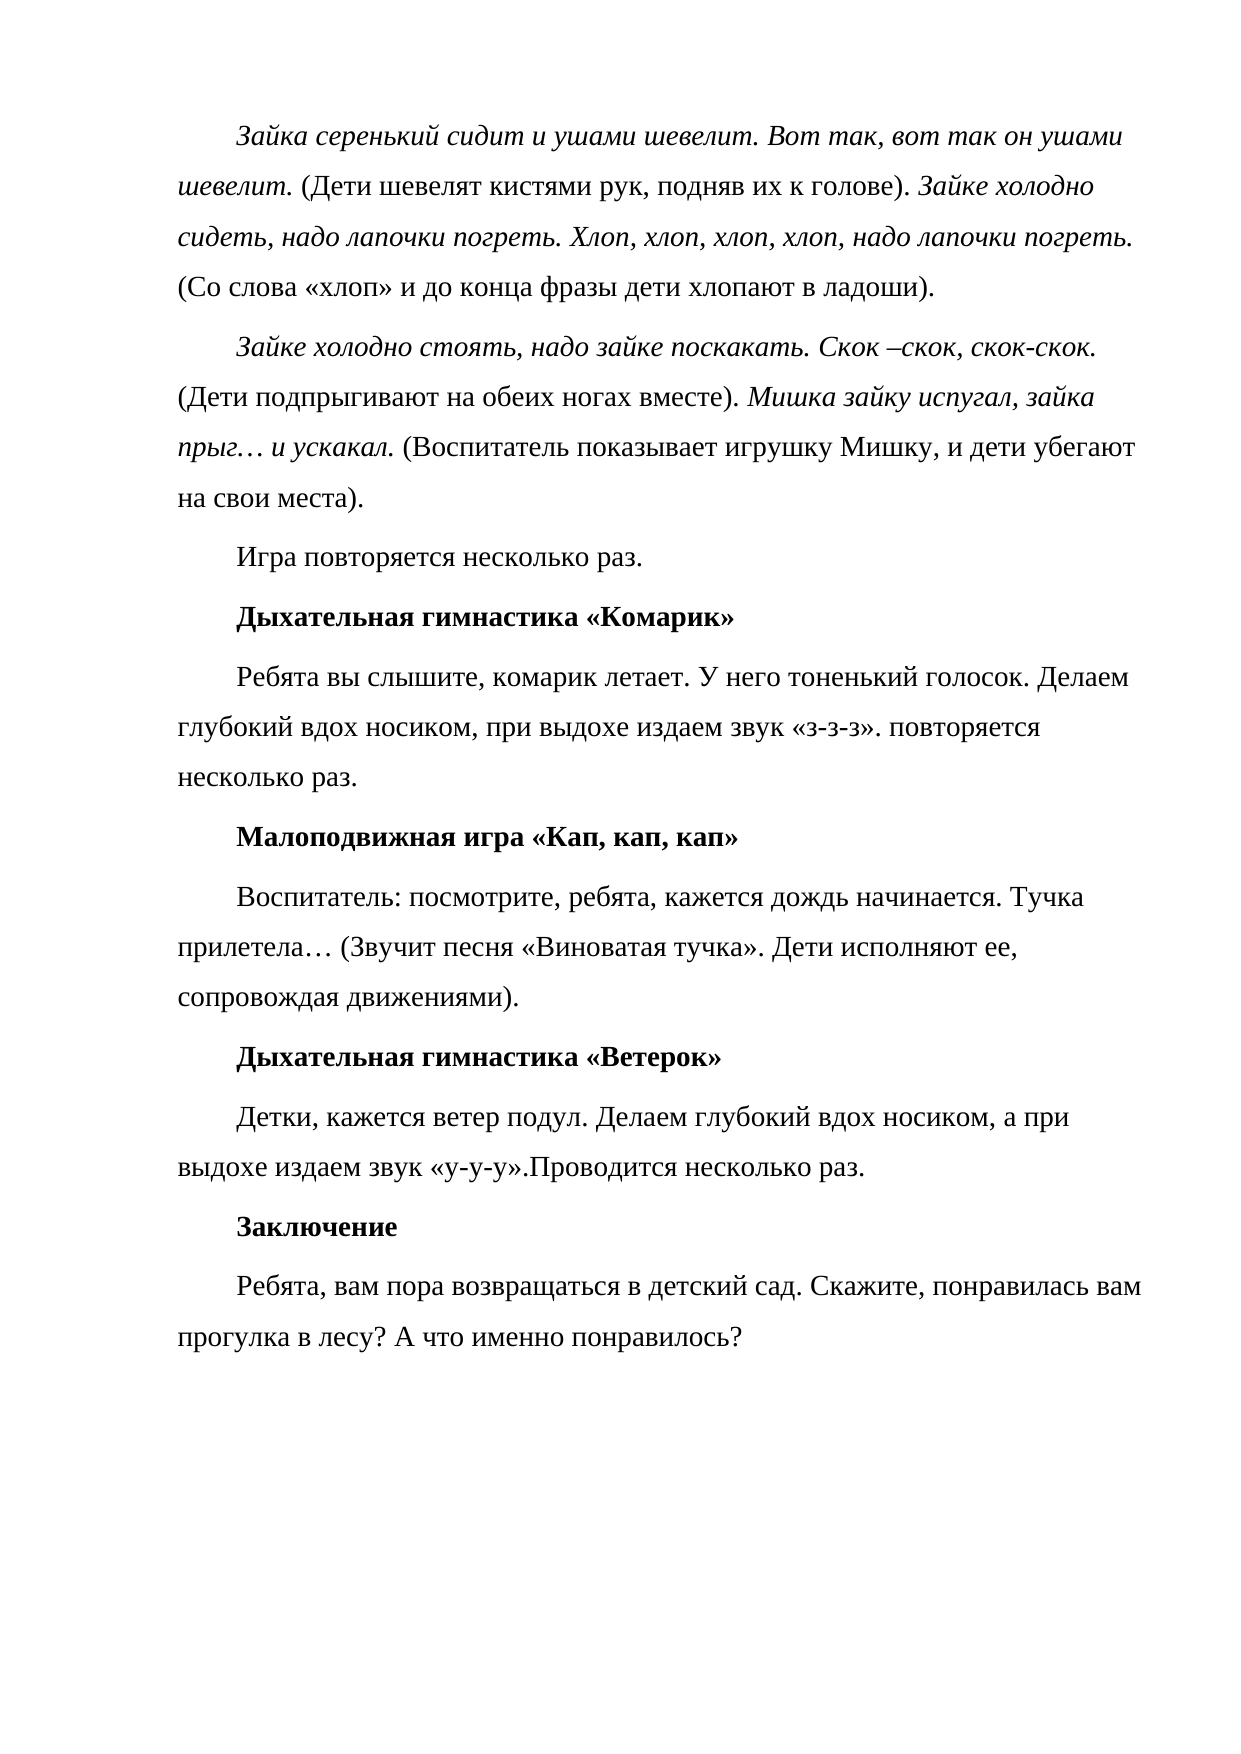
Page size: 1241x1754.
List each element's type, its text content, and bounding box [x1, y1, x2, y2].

text Воспитатель: посмотрите, ребята, кажется дождь начинается. Тучка прилетела… (Звучит песня «Виноватая тучка». Дети исполняют ее, сопровождая движениями). [177, 879, 1152, 1013]
text Зайке холодно стоять, надо зайке поскакать. Скок –скок, скок-скок. (Дети подпрыгивают на обеих ногах вместе). Мишка зайку испугал, зайка прыг… и ускакал. (Воспитатель показывает игрушку Мишку, и дети убегают на свои места). [177, 329, 1152, 513]
text Малоподвижная игра «Кап, кап, кап» [177, 819, 1152, 853]
text Игра повторяется несколько раз. [177, 539, 1152, 573]
text Зайка серенький сидит и ушами шевелит. Вот так, вот так он ушами шевелит. (Дети шевелят кистями рук, подняв их к голове). Зайке холодно сидеть, надо лапочки погреть. Хлоп, хлоп, хлоп, хлоп, надо лапочки погреть. (Со слова «хлоп» и до конца фразы дети хлопают в ладоши). [177, 118, 1152, 303]
text Детки, кажется ветер подул. Делаем глубокий вдох носиком, а при выдохе издаем звук «у-у-у».Проводится несколько раз. [177, 1099, 1152, 1183]
text Дыхательная гимнастика «Комарик» [177, 599, 1152, 633]
text Заключение [177, 1209, 1152, 1242]
text Ребята вы слышите, комарик летает. У него тоненький голосок. Делаем глубокий вдох носиком, при выдохе издаем звук «з-з-з». повторяется несколько раз. [177, 659, 1152, 793]
text Дыхательная гимнастика «Ветерок» [177, 1039, 1152, 1073]
text Ребята, вам пора возвращаться в детский сад. Скажите, понравилась вам прогулка в лесу? А что именно понравилось? [177, 1268, 1152, 1352]
